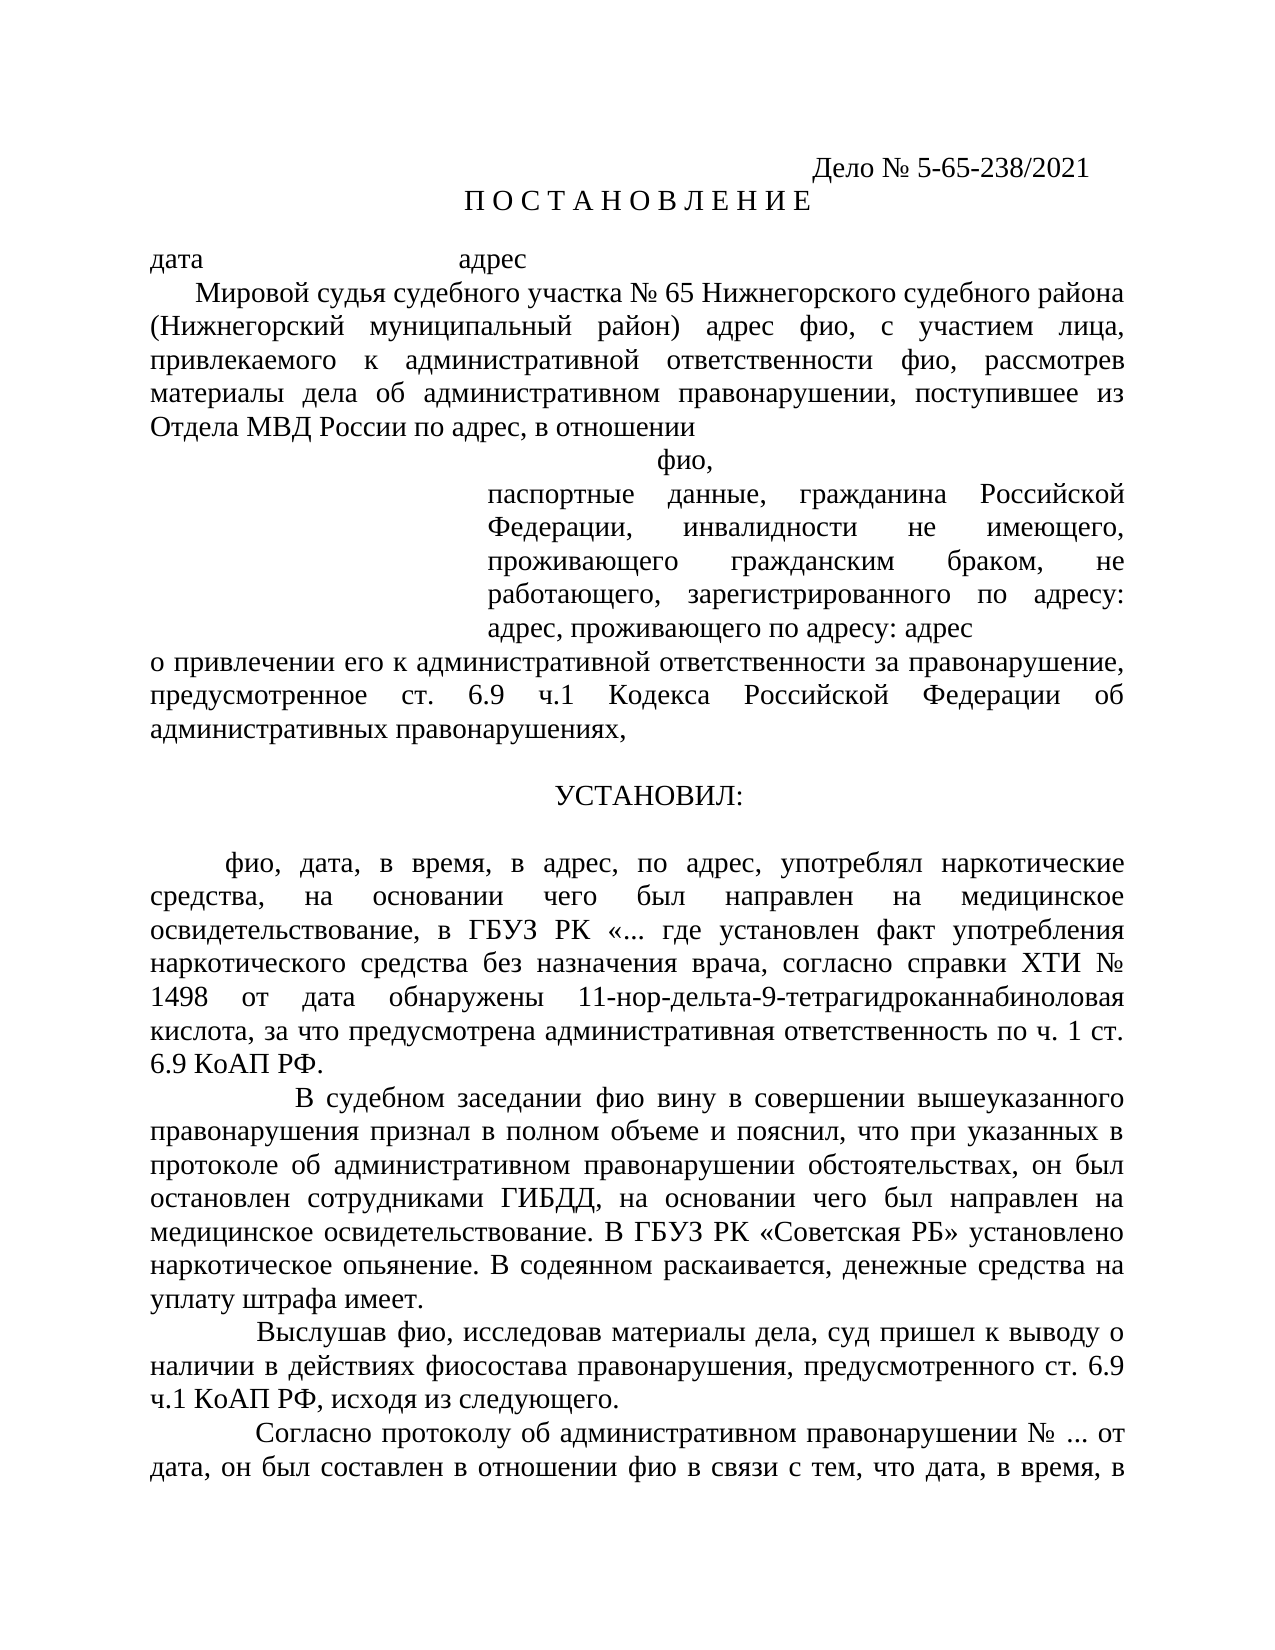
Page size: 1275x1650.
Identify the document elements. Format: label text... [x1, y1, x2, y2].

subtitle Дело № 5-65-238/2021 [150, 150, 1125, 183]
text дата адрес [150, 241, 1125, 275]
subtitle фио, [150, 442, 1125, 476]
text Выслушав фио, исследовав материалы дела, суд пришел к выводу о наличии в действиях фиосостава правонарушения, предусмотренного ст. 6.9 ч.1 КоАП РФ, исходя из следующего. [150, 1314, 1125, 1415]
text о привлечении его к административной ответственности за правонарушение, предусмотренное ст. 6.9 ч.1 Кодекса Российской Федерации об административных правонарушениях, [150, 644, 1125, 744]
subtitle П О С Т А Н О В Л Е Н И Е [150, 183, 1125, 217]
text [150, 1415, 1125, 1482]
text УСТАНОВИЛ: [150, 778, 1125, 811]
text В судебном заседании фио вину в совершении вышеуказанного правонарушения признал в полном объеме и пояснил, что при указанных в протоколе об административном правонарушении обстоятельствах, он был остановлен сотрудниками ГИБДД, на основании чего был направлен на медицинское освидетельствование. В ГБУЗ РК «Советская РБ» установлено наркотическое опьянение. В содеянном раскаивается, денежные средства на уплату штрафа имеет. [150, 1080, 1125, 1314]
text фио, дата, в время, в адрес, по адрес, употреблял наркотические средства, на основании чего был направлен на медицинское освидетельствование, в ГБУЗ РК «... где установлен факт употребления наркотического средства без назначения врача, согласно справки ХТИ № 1498 от дата обнаружены 11-нор-дельта-9-тетрагидроканнабиноловая кислота, за что предусмотрена административная ответственность по ч. 1 ст. 6.9 КоАП РФ. [150, 845, 1125, 1080]
text паспортные данные, гражданина Российской Федерации, инвалидности не имеющего, проживающего гражданским браком, не работающего, зарегистрированного по адресу: адрес, проживающего по адресу: адрес [487, 476, 1125, 644]
text Мировой судья судебного участка № 65 Нижнегорского судебного района (Нижнегорский муниципальный район) адрес фио, с участием лица, привлекаемого к административной ответственности фио, рассмотрев материалы дела об административном правонарушении, поступившее из Отдела МВД России по адрес, в отношении [150, 275, 1125, 442]
